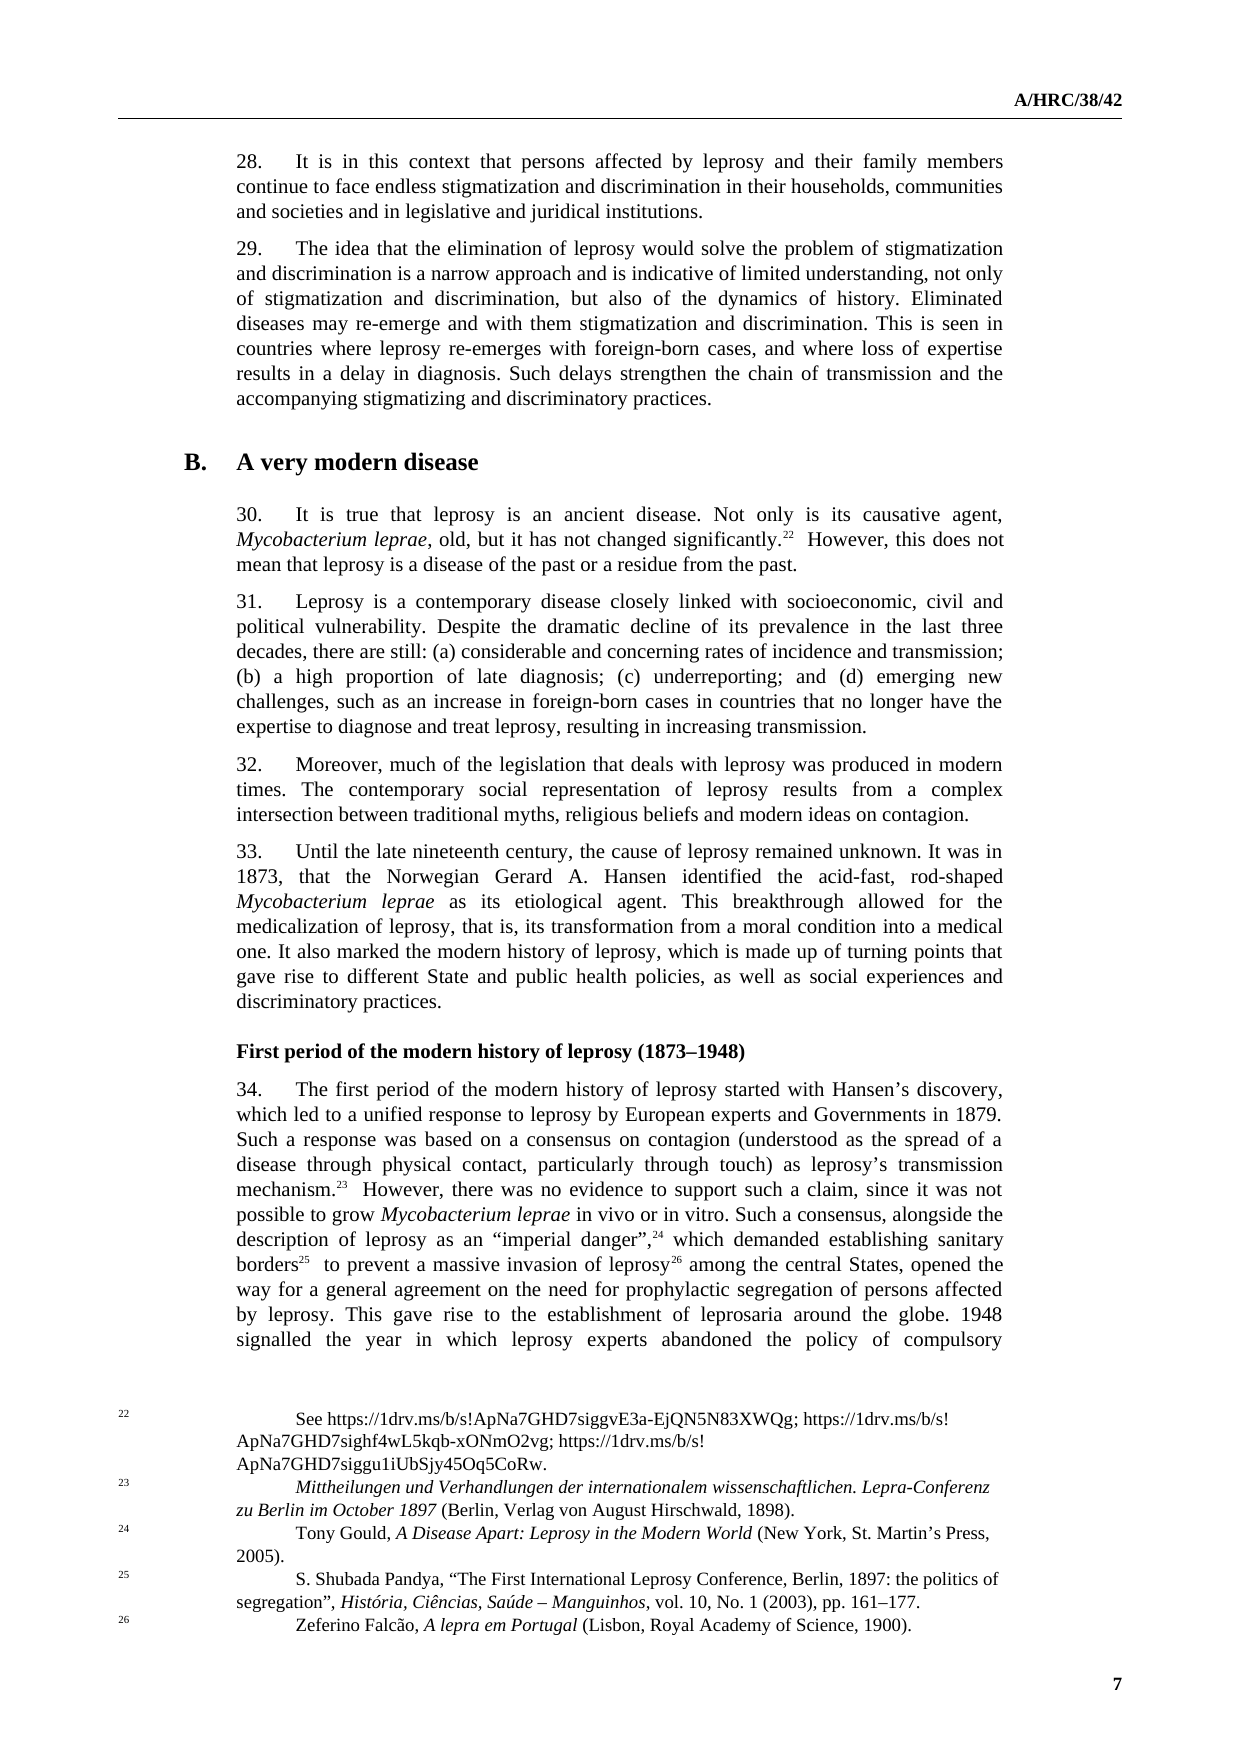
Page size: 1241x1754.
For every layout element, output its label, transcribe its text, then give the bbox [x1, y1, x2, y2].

text 32. Moreover, much of the legislation that deals with leprosy was produced in modern times. The contemporary social representation of leprosy results from a complex intersection between traditional myths, religious beliefs and modern ideas on contagion. [236, 751, 1004, 826]
text 28. It is in this context that persons affected by leprosy and their family members continue to face endless stigmatization and discrimination in their households, communities and societies and in legislative and juridical institutions. [236, 148, 1004, 223]
text First period of the modern history of leprosy (1873–1948) [118, 1038, 1004, 1063]
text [236, 1076, 1004, 1351]
text 29. The idea that the elimination of leprosy would solve the problem of stigmatization and discrimination is a narrow approach and is indicative of limited understanding, not only of stigmatization and discrimination, but also of the dynamics of history. Eliminated diseases may re-emerge and with them stigmatization and discrimination. This is seen in countries where leprosy re-emerges with foreign-born cases, and where loss of expertise results in a delay in diagnosis. Such delays strengthen the chain of transmission and the accompanying stigmatizing and discriminatory practices. [236, 235, 1004, 410]
text 31. Leprosy is a contemporary disease closely linked with socioeconomic, civil and political vulnerability. Despite the dramatic decline of its prevalence in the last three decades, there are still: (a) considerable and concerning rates of incidence and transmission; (b) a high proportion of late diagnosis; (c) underreporting; and (d) emerging new challenges, such as an increase in foreign-born cases in countries that no longer have the expertise to diagnose and treat leprosy, resulting in increasing transmission. [236, 588, 1004, 738]
text B. A very modern disease [118, 448, 1004, 476]
text 33. Until the late nineteenth century, the cause of leprosy remained unknown. It was in 1873, that the Norwegian Gerard A. Hansen identified the acid-fast, rod-shaped Mycobacterium leprae as its etiological agent. This breakthrough allowed for the medicalization of leprosy, that is, its transformation from a moral condition into a medical one. It also marked the modern history of leprosy, which is made up of turning points that gave rise to different State and public health policies, as well as social experiences and discriminatory practices. [236, 838, 1004, 1013]
text 30. It is true that leprosy is an ancient disease. Not only is its causative agent, Mycobacterium leprae, old, but it has not changed significantly. However, this does not mean that leprosy is a disease of the past or a residue from the past. [236, 501, 1004, 576]
